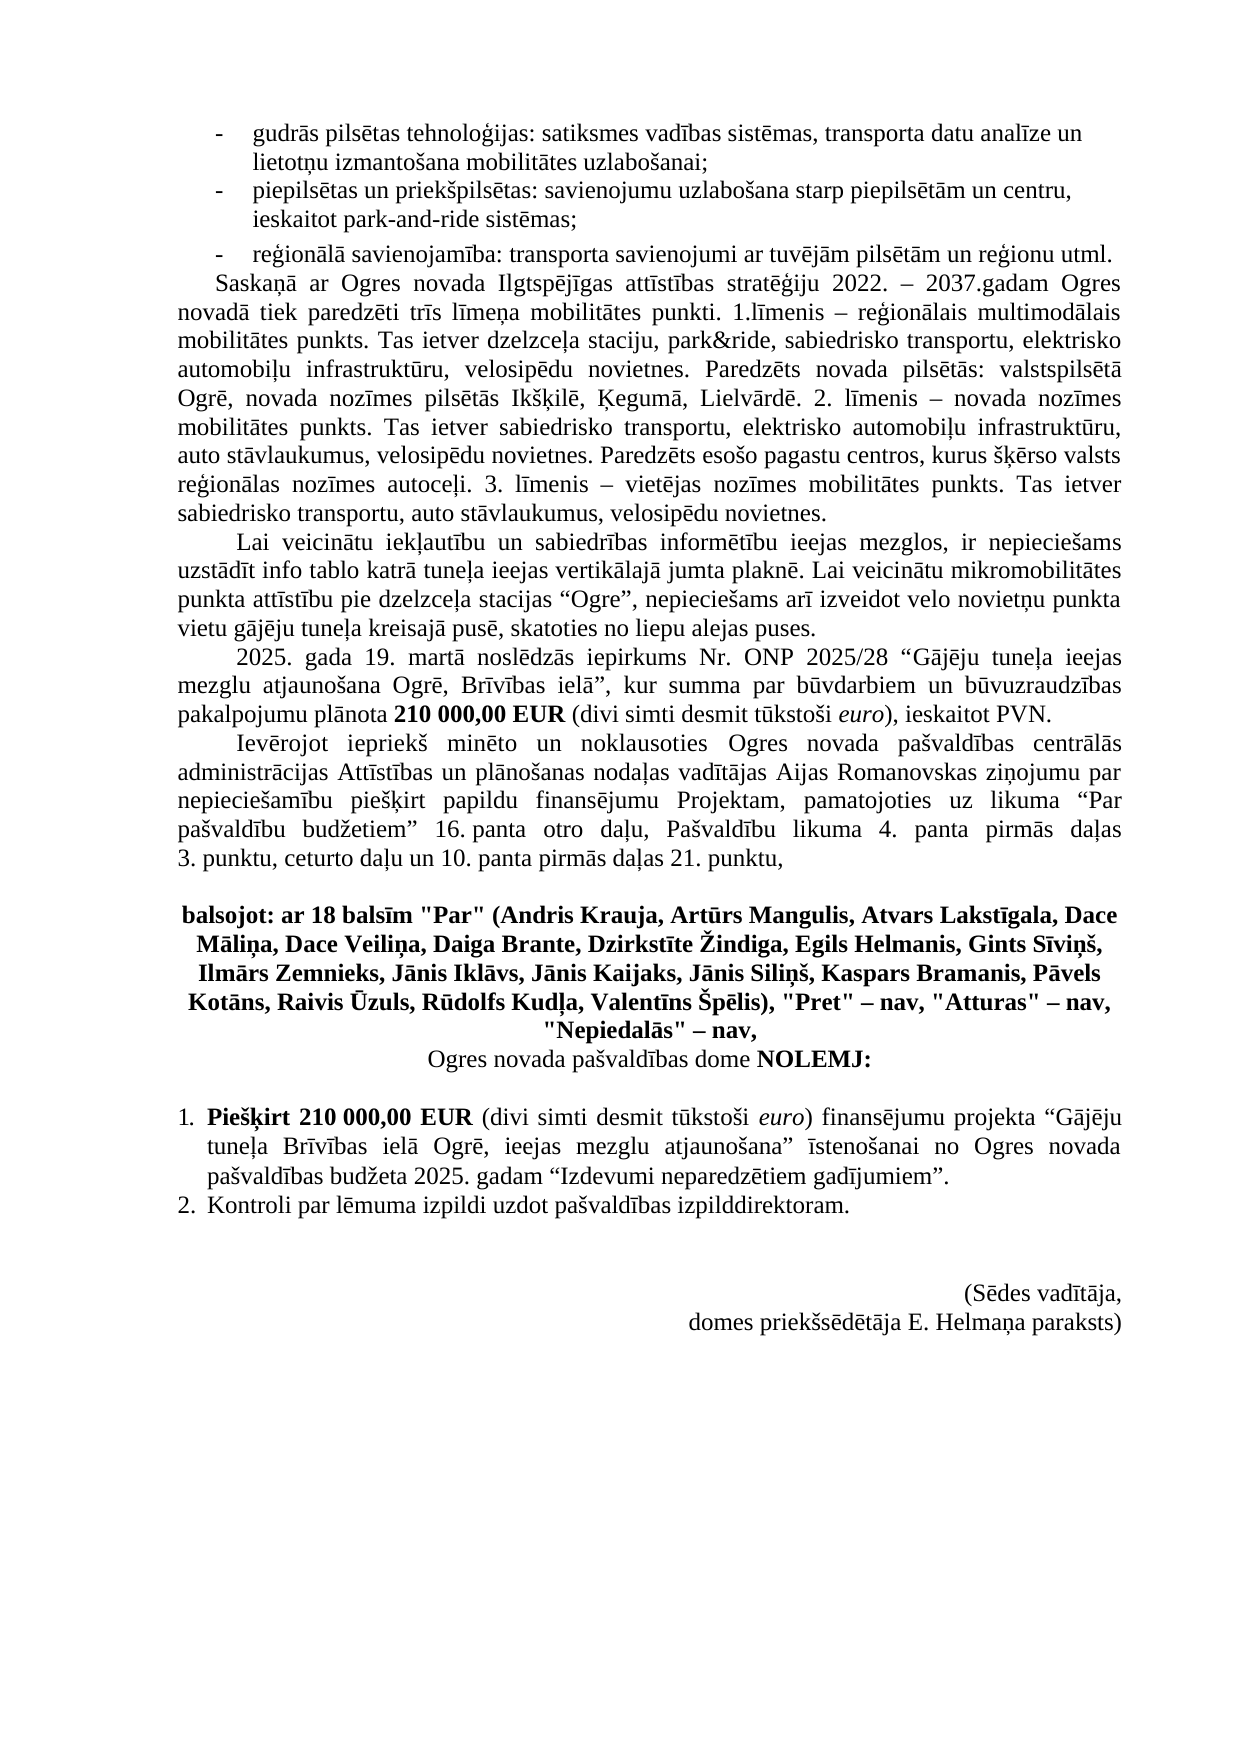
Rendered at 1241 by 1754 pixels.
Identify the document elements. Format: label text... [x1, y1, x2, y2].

text (Sēdes vadītāja, [177, 1278, 1122, 1307]
list Piešķirt 210 000,00 EUR (divi simti desmit tūkstoši euro) finansējumu projekta “Gājēju tuneļa Brīvības ielā Ogrē, ieejas mezglu atjaunošana” īstenošanai no Ogres novada pašvaldības budžeta 2025. gadam “Izdevumi neparedzētiem gadījumiem”. [177, 1102, 1122, 1190]
text Ievērojot iepriekš minēto un noklausoties Ogres novada pašvaldības centrālās administrācijas Attīstības un plānošanas nodaļas vadītājas Aijas Romanovskas ziņojumu par nepieciešamību piešķirt papildu finansējumu Projektam, pamatojoties uz likuma “Par pašvaldību budžetiem” 16. panta otro daļu, Pašvaldību likuma 4. panta pirmās daļas 3. punktu, ceturto daļu un 10. panta pirmās daļas 21. punktu, [177, 728, 1122, 872]
list gudrās pilsētas tehnoloģijas: satiksmes vadības sistēmas, transporta datu analīze un lietotņu izmantošana mobilitātes uzlabošanai; [215, 118, 1122, 176]
text Lai veicinātu iekļautību un sabiedrības informētību ieejas mezglos, ir nepieciešams uzstādīt info tablo katrā tuneļa ieejas vertikālajā jumta plaknē. Lai veicinātu mikromobilitātes punkta attīstību pie dzelzceļa stacijas “Ogre”, nepieciešams arī izveidot velo novietņu punkta vietu gājēju tuneļa kreisajā pusē, skatoties no liepu alejas puses. [177, 527, 1122, 642]
text domes priekšsēdētāja E. Helmaņa paraksts) [177, 1307, 1122, 1336]
text Saskaņā ar Ogres novada Ilgtspējīgas attīstības stratēģiju 2022. – 2037.gadam Ogres novadā tiek paredzēti trīs līmeņa mobilitātes punkti. 1.līmenis – reģionālais multimodālais mobilitātes punkts. Tas ietver dzelzceļa staciju, park&ride, sabiedrisko transportu, elektrisko automobiļu infrastruktūru, velosipēdu novietnes. Paredzēts novada pilsētās: valstspilsētā Ogrē, novada nozīmes pilsētās Ikšķilē, Ķegumā, Lielvārdē. 2. līmenis – novada nozīmes mobilitātes punkts. Tas ietver sabiedrisko transportu, elektrisko automobiļu infrastruktūru, auto stāvlaukumus, velosipēdu novietnes. Paredzēts esošo pagastu centros, kurus šķērso valsts reģionālas nozīmes autoceļi. 3. līmenis – vietējas nozīmes mobilitātes punkts. Tas ietver sabiedrisko transportu, auto stāvlaukumus, velosipēdu novietnes. [177, 268, 1122, 527]
text balsojot: ar 18 balsīm "Par" (Andris Krauja, Artūrs Mangulis, Atvars Lakstīgala, Dace Māliņa, Dace Veiliņa, Daiga Brante, Dzirkstīte Žindiga, Egils Helmanis, Gints Sīviņš, Ilmārs Zemnieks, Jānis Iklāvs, Jānis Kaijaks, Jānis Siliņš, Kaspars Bramanis, Pāvels Kotāns, Raivis Ūzuls, Rūdolfs Kudļa, Valentīns Špēlis), "Pret" – nav, "Atturas" – nav, "Nepiedalās" – nav, [177, 900, 1122, 1044]
text Ogres novada pašvaldības dome NOLEMJ: [177, 1044, 1122, 1073]
text 2025. gada 19. martā noslēdzās iepirkums Nr. ONP 2025/28 “Gājēju tuneļa ieejas mezglu atjaunošana Ogrē, Brīvības ielā”, kur summa par būvdarbiem un būvuzraudzības pakalpojumu plānota 210 000,00 EUR (divi simti desmit tūkstoši euro), ieskaitot PVN. [177, 642, 1122, 728]
list Kontroli par lēmuma izpildi uzdot pašvaldības izpilddirektoram. [177, 1190, 1122, 1219]
list piepilsētas un priekšpilsētas: savienojumu uzlabošana starp piepilsētām un centru, ieskaitot park-and-ride sistēmas; [215, 176, 1122, 233]
list reģionālā savienojamība: transporta savienojumi ar tuvējām pilsētām un reģionu utml. [215, 239, 1122, 268]
